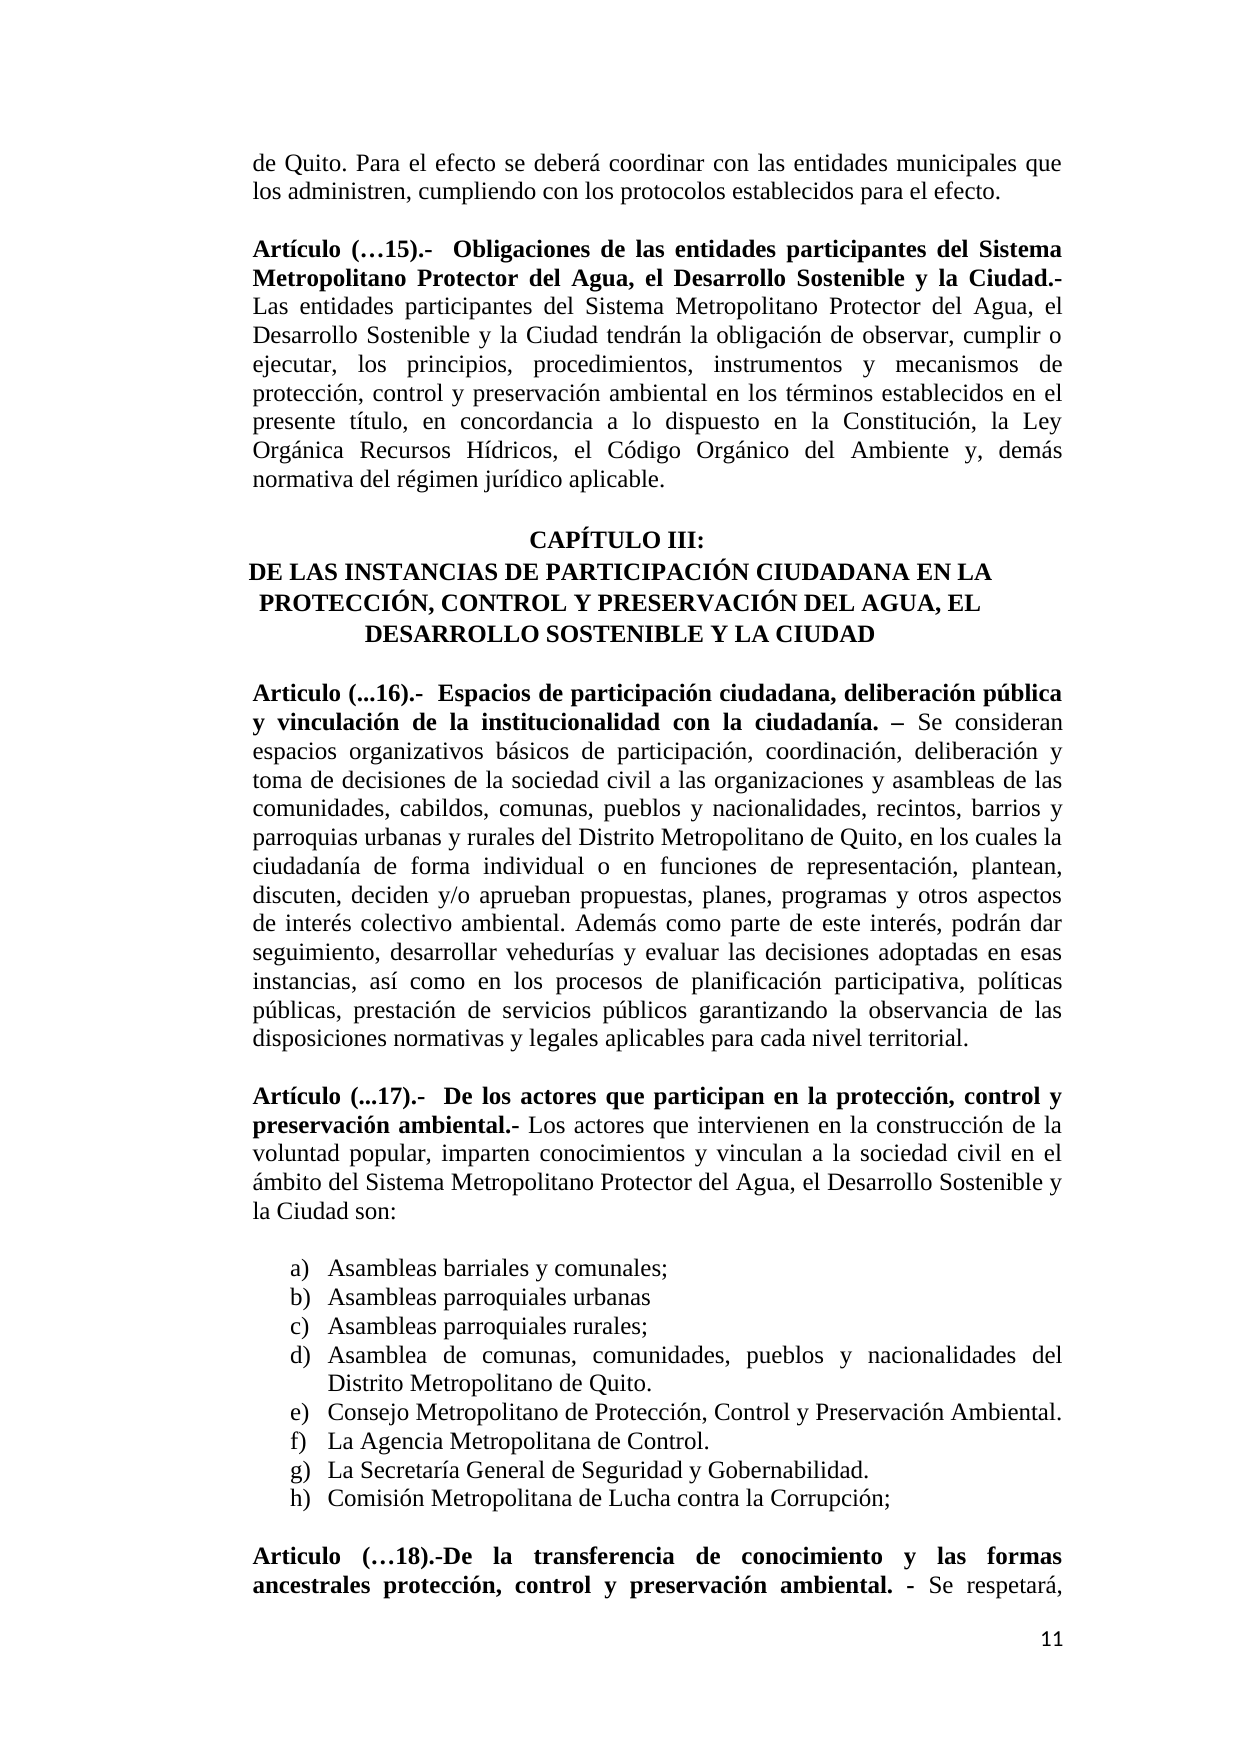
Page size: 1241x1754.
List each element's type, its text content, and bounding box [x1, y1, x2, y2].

list Consejo Metropolitano de Protección, Control y Preservación Ambiental. [290, 1397, 1063, 1426]
list Comisión Metropolitana de Lucha contra la Corrupción; [290, 1483, 1063, 1512]
text Artículo (…15).- Obligaciones de las entidades participantes del Sistema Metropolitano Protector del Agua, el Desarrollo Sostenible y la Ciudad.- Las entidades participantes del Sistema Metropolitano Protector del Agua, el Desarrollo Sostenible y la Ciudad tendrán la obligación de observar, cumplir o ejecutar, los principios, procedimientos, instrumentos y mecanismos de protección, control y preservación ambiental en los términos establecidos en el presente título, en concordancia a lo dispuesto en la Constitución, la Ley Orgánica Recursos Hídricos, el Código Orgánico del Ambiente y, demás normativa del régimen jurídico aplicable. [252, 234, 1063, 493]
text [252, 148, 1063, 205]
list La Secretaría General de Seguridad y Gobernabilidad. [290, 1455, 1063, 1483]
list Asamblea de comunas, comunidades, pueblos y nacionalidades del Distrito Metropolitano de Quito. [290, 1340, 1063, 1397]
list Asambleas barriales y comunales; [290, 1253, 1063, 1282]
list Asambleas parroquiales rurales; [290, 1311, 1063, 1340]
text Articulo (...16).- Espacios de participación ciudadana, deliberación pública y vinculación de la institucionalidad con la ciudadanía. – Se consideran espacios organizativos básicos de participación, coordinación, deliberación y toma de decisiones de la sociedad civil a las organizaciones y asambleas de las comunidades, cabildos, comunas, pueblos y nacionalidades, recintos, barrios y parroquias urbanas y rurales del Distrito Metropolitano de Quito, en los cuales la ciudadanía de forma individual o en funciones de representación, plantean, discuten, deciden y/o aprueban propuestas, planes, programas y otros aspectos de interés colectivo ambiental. Además como parte de este interés, podrán dar seguimiento, desarrollar vehedurías y evaluar las decisiones adoptadas en esas instancias, así como en los procesos de planificación participativa, políticas públicas, prestación de servicios públicos garantizando la observancia de las disposiciones normativas y legales aplicables para cada nivel territorial. [252, 678, 1063, 1052]
subtitle CAPÍTULO III: DE LAS INSTANCIAS DE PARTICIPACIÓN CIUDADANA EN LA PROTECCIÓN, CONTROL Y PRESERVACIÓN DEL AGUA, EL DESARROLLO SOSTENIBLE Y LA CIUDAD [177, 526, 1063, 647]
list La Agencia Metropolitana de Control. [290, 1426, 1063, 1455]
text Artículo (...17).- De los actores que participan en la protección, control y preservación ambiental.- Los actores que intervienen en la construcción de la voluntad popular, imparten conocimientos y vinculan a la sociedad civil en el ámbito del Sistema Metropolitano Protector del Agua, el Desarrollo Sostenible y la Ciudad son: [252, 1081, 1063, 1225]
list Asambleas parroquiales urbanas [290, 1282, 1063, 1311]
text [252, 1541, 1063, 1598]
